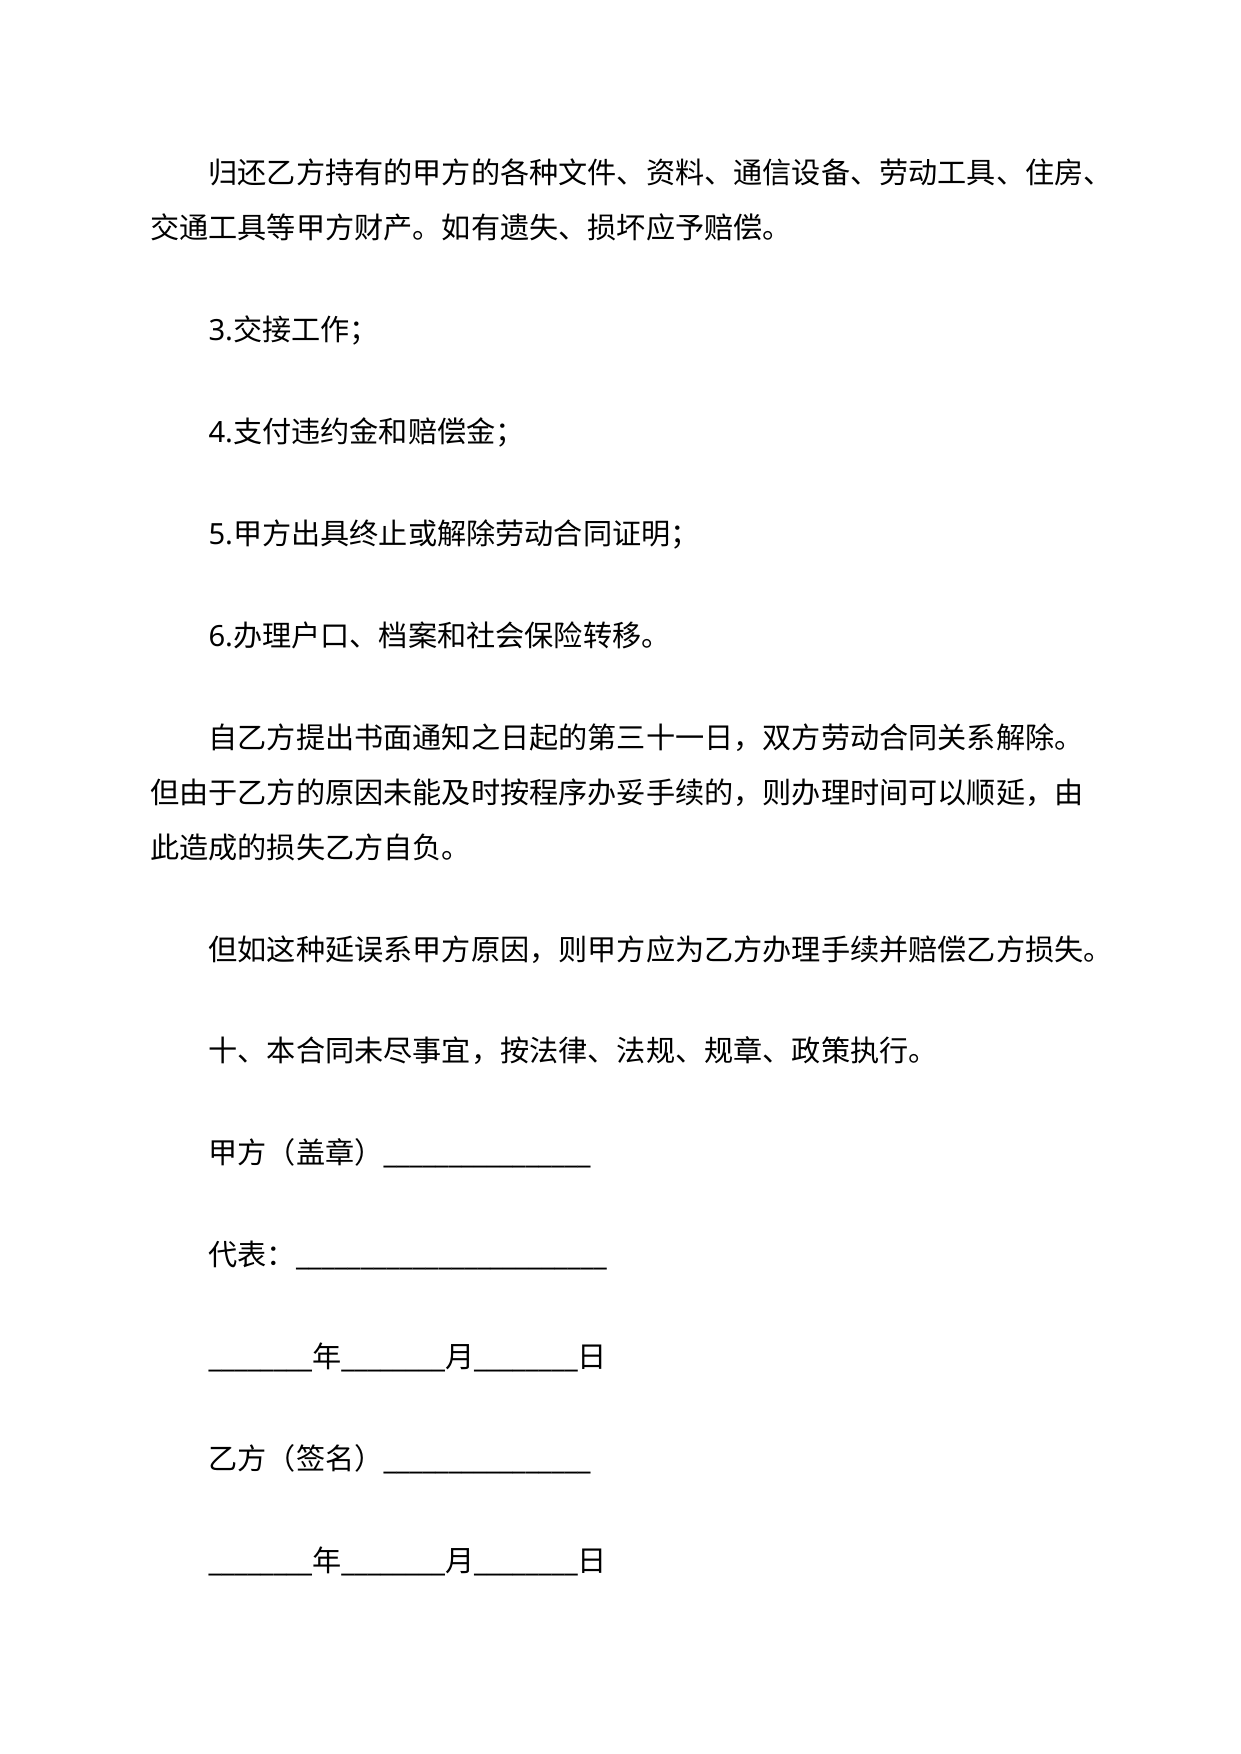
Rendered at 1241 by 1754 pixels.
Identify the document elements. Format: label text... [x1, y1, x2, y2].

text 但如这种延误系甲方原因，则甲方应为乙方办理手续并赔偿乙方损失。 [150, 926, 1090, 968]
text 归还乙方持有的甲方的各种文件、资料、通信设备、劳动工具、住房、交通工具等甲方财产。如有遗失、损坏应予赔偿。 [150, 150, 1090, 247]
text 5.甲方出具终止或解除劳动合同证明； [150, 511, 1090, 553]
text ________年________月________日 [150, 1334, 1090, 1376]
text 自乙方提出书面通知之日起的第三十一日，双方劳动合同关系解除。但由于乙方的原因未能及时按程序办妥手续的，则办理时间可以顺延，由此造成的损失乙方自负。 [150, 714, 1090, 867]
text 十、本合同未尽事宜，按法律、法规、规章、政策执行。 [150, 1028, 1090, 1070]
text 4.支付违约金和赔偿金； [150, 409, 1090, 451]
text 乙方（签名）________________ [150, 1436, 1090, 1478]
text ________年________月________日 [150, 1538, 1090, 1580]
text 代表：________________________ [150, 1232, 1090, 1274]
text 6.办理户口、档案和社会保险转移。 [150, 613, 1090, 655]
text 甲方（盖章）________________ [150, 1130, 1090, 1172]
text 3.交接工作； [150, 307, 1090, 349]
